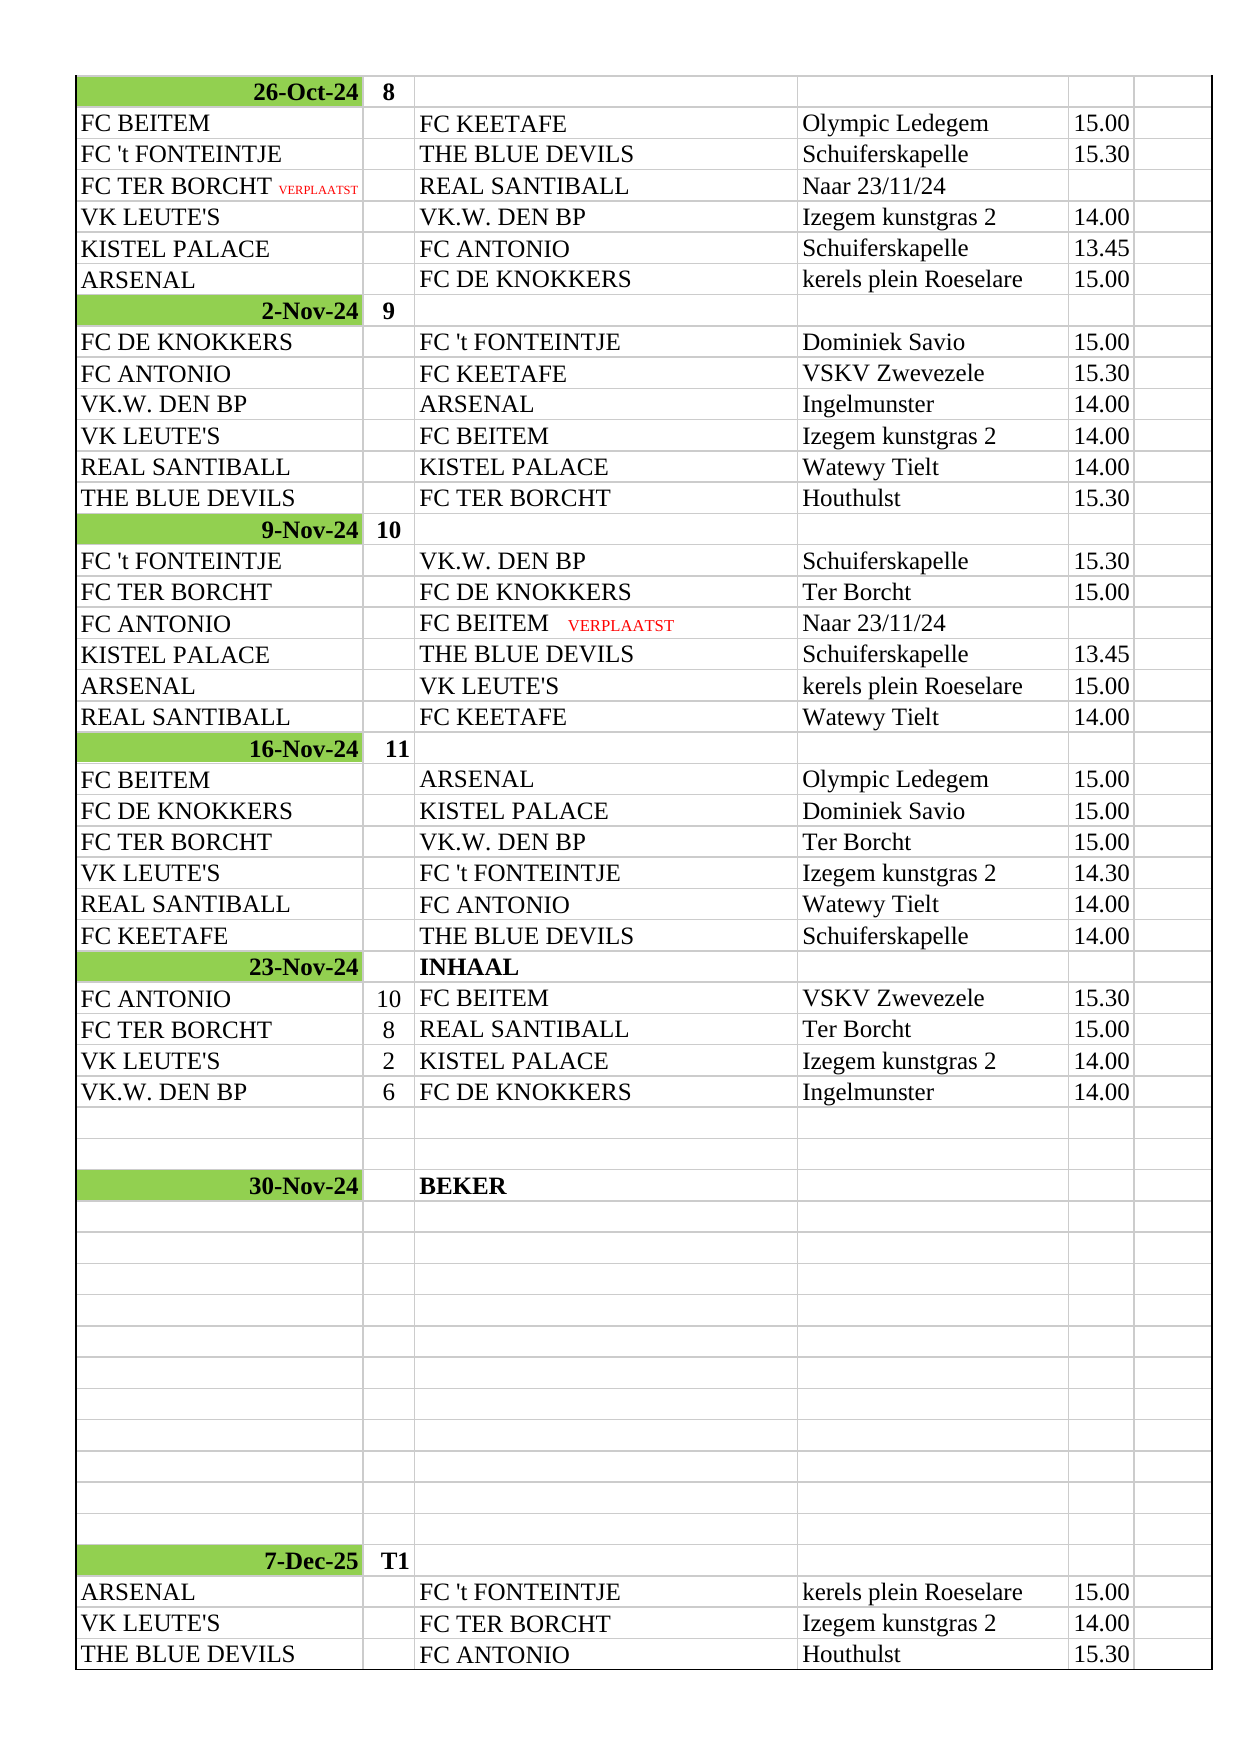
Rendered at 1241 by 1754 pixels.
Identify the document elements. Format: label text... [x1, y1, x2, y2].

table_cell 15.00 [1069, 827, 1133, 856]
table_cell Schuiferskapelle [798, 545, 1068, 575]
table_cell [1135, 389, 1211, 419]
table_cell [364, 1608, 414, 1637]
table_cell REAL SANTIBALL [77, 452, 362, 481]
table_cell 15.30 [1069, 1639, 1133, 1669]
table_cell [364, 420, 414, 450]
table_cell FC BEITEM [77, 108, 362, 137]
table_cell Ter Borcht [798, 1014, 1068, 1044]
table_cell [798, 952, 1068, 981]
table_cell [1135, 514, 1211, 544]
table_cell THE BLUE DEVILS [77, 1639, 362, 1669]
table_cell BEKER [415, 1170, 797, 1200]
table_cell 10 [364, 983, 414, 1012]
table_cell [1069, 1389, 1133, 1419]
table_cell [415, 1452, 797, 1481]
table_cell KISTEL PALACE [77, 639, 362, 669]
table_cell Naar 23/11/24 [798, 608, 1068, 637]
table_cell FC DE KNOKKERS [77, 795, 362, 825]
table_cell [798, 1170, 1068, 1200]
table_cell FC KEETAFE [415, 108, 797, 137]
table_cell [77, 1327, 362, 1356]
table_cell 14.30 [1069, 858, 1133, 887]
table_cell [1069, 952, 1133, 981]
table_cell [364, 1514, 414, 1544]
table_cell [1069, 1452, 1133, 1481]
table_cell 15.00 [1069, 327, 1133, 356]
table_cell [415, 77, 797, 106]
table_cell 2 [364, 1045, 414, 1075]
table_cell Ingelmunster [798, 1077, 1068, 1106]
table_cell 14.00 [1069, 702, 1133, 731]
table_cell [1135, 233, 1211, 262]
table_cell [1135, 1233, 1211, 1262]
table_cell 14.00 [1069, 1045, 1133, 1075]
table_cell FC ANTONIO [77, 608, 362, 637]
table_cell [1135, 327, 1211, 356]
table_cell [798, 1233, 1068, 1262]
table_cell REAL SANTIBALL [77, 702, 362, 731]
table_cell VK.W. DEN BP [77, 1077, 362, 1106]
table_cell [364, 1139, 414, 1169]
table_cell FC ANTONIO [415, 889, 797, 919]
table_cell ARSENAL [415, 389, 797, 419]
table_cell [1135, 295, 1211, 325]
table_cell THE BLUE DEVILS [415, 139, 797, 169]
table_cell kerels plein Roeselare [798, 1577, 1068, 1606]
table_cell [77, 1139, 362, 1169]
table_cell FC BEITEM [415, 420, 797, 450]
table_cell [1069, 1514, 1133, 1544]
table_cell [798, 1139, 1068, 1169]
table_cell 14.00 [1069, 1608, 1133, 1637]
table_cell FC DE KNOKKERS [415, 1077, 797, 1106]
table_cell [364, 108, 414, 137]
table_cell [1135, 608, 1211, 637]
table_cell [77, 1389, 362, 1419]
table_cell Houthulst [798, 1639, 1068, 1669]
table_cell [1135, 1483, 1211, 1512]
table_cell [364, 139, 414, 169]
table_cell FC KEETAFE [415, 702, 797, 731]
table_cell 10 [364, 514, 414, 544]
table_cell 15.00 [1069, 108, 1133, 137]
table_cell VSKV Zwevezele [798, 358, 1068, 387]
table_cell [364, 827, 414, 856]
table_cell [415, 1233, 797, 1262]
table_cell FC ANTONIO [415, 233, 797, 262]
table_cell [415, 514, 797, 544]
table_cell VK LEUTE'S [77, 420, 362, 450]
table_cell [798, 1202, 1068, 1231]
table_cell 14.00 [1069, 202, 1133, 231]
table_cell 15.00 [1069, 1014, 1133, 1044]
table_cell [77, 1295, 362, 1325]
table_cell 15.30 [1069, 983, 1133, 1012]
table_cell [364, 1452, 414, 1481]
table_cell [1069, 1420, 1133, 1450]
table_cell [415, 1358, 797, 1387]
table_cell 14.00 [1069, 420, 1133, 450]
table_cell FC TER BORCHT [415, 483, 797, 512]
table_cell FC BEITEM [77, 764, 362, 794]
table_cell 15.30 [1069, 545, 1133, 575]
table_cell VK LEUTE'S [415, 670, 797, 700]
table_cell [1135, 952, 1211, 981]
table_cell [1069, 733, 1133, 762]
table_cell [1069, 1483, 1133, 1512]
table_cell [364, 170, 414, 200]
table_cell Izegem kunstgras 2 [798, 1045, 1068, 1075]
table_cell FC DE KNOKKERS [415, 577, 797, 606]
table_cell [1135, 1295, 1211, 1325]
table_cell THE BLUE DEVILS [415, 920, 797, 950]
table_cell [798, 1264, 1068, 1294]
table_cell [1069, 1202, 1133, 1231]
table_cell 14.00 [1069, 889, 1133, 919]
table_cell [1135, 1045, 1211, 1075]
table_cell Schuiferskapelle [798, 920, 1068, 950]
table_cell FC DE KNOKKERS [415, 264, 797, 294]
table_cell [364, 577, 414, 606]
table_cell [415, 1108, 797, 1137]
table_cell ARSENAL [77, 1577, 362, 1606]
table_cell [798, 1545, 1068, 1575]
table_cell [77, 1233, 362, 1262]
table_cell [77, 1108, 362, 1137]
table_cell [364, 452, 414, 481]
table_cell REAL SANTIBALL [415, 1014, 797, 1044]
table_cell [364, 264, 414, 294]
table_cell [77, 1514, 362, 1544]
table_cell 15.00 [1069, 1577, 1133, 1606]
table_cell [798, 1108, 1068, 1137]
table_cell [1135, 1608, 1211, 1637]
table_cell [415, 1483, 797, 1512]
table_cell [364, 1327, 414, 1356]
table_cell 2-Nov-24 [77, 295, 362, 325]
table_cell 8 [364, 1014, 414, 1044]
table_cell [415, 1420, 797, 1450]
table_cell [798, 77, 1068, 106]
table_cell [1135, 670, 1211, 700]
table_cell FC ANTONIO [77, 983, 362, 1012]
table_cell [1069, 1358, 1133, 1387]
table_cell [1069, 1264, 1133, 1294]
table_cell Naar 23/11/24 [798, 170, 1068, 200]
table_cell [364, 1202, 414, 1231]
table_cell 30-Nov-24 [77, 1170, 362, 1200]
table_cell [1069, 1545, 1133, 1575]
table_cell Dominiek Savio [798, 327, 1068, 356]
table_cell VK LEUTE'S [77, 202, 362, 231]
table_cell 13.45 [1069, 233, 1133, 262]
table_cell [364, 1233, 414, 1262]
table_cell [1135, 733, 1211, 762]
table_cell [364, 1358, 414, 1387]
table_cell INHAAL [415, 952, 797, 981]
table_cell 15.30 [1069, 483, 1133, 512]
table_cell VK LEUTE'S [77, 858, 362, 887]
table_cell Houthulst [798, 483, 1068, 512]
table_cell [1135, 545, 1211, 575]
table_cell 16-Nov-24 [77, 733, 362, 762]
table_cell REAL SANTIBALL [415, 170, 797, 200]
table_cell [1069, 514, 1133, 544]
table_cell KISTEL PALACE [415, 1045, 797, 1075]
table_cell [1069, 1108, 1133, 1137]
table_cell 13.45 [1069, 639, 1133, 669]
table_cell VSKV Zwevezele [798, 983, 1068, 1012]
table_cell [1135, 1202, 1211, 1231]
table_cell Watewy Tielt [798, 702, 1068, 731]
table_cell [77, 1483, 362, 1512]
table_cell [1135, 1358, 1211, 1387]
table_cell [415, 1264, 797, 1294]
table_cell [1135, 1139, 1211, 1169]
table_cell [1069, 608, 1133, 637]
table_cell [364, 1577, 414, 1606]
table_cell [364, 764, 414, 794]
table_cell 7-Dec-25 [77, 1545, 362, 1575]
table_cell [1135, 983, 1211, 1012]
table_cell FC BEITEM [415, 983, 797, 1012]
table_cell [364, 889, 414, 919]
table_cell [415, 1202, 797, 1231]
table_cell [364, 670, 414, 700]
table_cell FC TER BORCHT [415, 1608, 797, 1637]
table_cell [1135, 1170, 1211, 1200]
table_cell [1135, 577, 1211, 606]
table_cell 9-Nov-24 [77, 514, 362, 544]
table_cell [1135, 702, 1211, 731]
table_cell [415, 295, 797, 325]
table_cell VK.W. DEN BP [415, 202, 797, 231]
table_cell [1135, 452, 1211, 481]
table_cell FC TER BORCHT VERPLAATST [77, 170, 362, 200]
table_cell VK LEUTE'S [77, 1608, 362, 1637]
table_cell [798, 1514, 1068, 1544]
table_cell Ter Borcht [798, 577, 1068, 606]
table_cell [798, 1295, 1068, 1325]
table_cell [77, 1358, 362, 1387]
table_cell THE BLUE DEVILS [77, 483, 362, 512]
table_cell Ter Borcht [798, 827, 1068, 856]
table_cell [1135, 108, 1211, 137]
table_cell 15.00 [1069, 670, 1133, 700]
table_cell [1069, 1295, 1133, 1325]
table_cell FC 't FONTEINTJE [77, 139, 362, 169]
table_cell [1069, 295, 1133, 325]
table_cell [364, 1264, 414, 1294]
table_cell FC ANTONIO [415, 1639, 797, 1669]
table_cell Izegem kunstgras 2 [798, 202, 1068, 231]
table_cell [77, 1202, 362, 1231]
table_cell [1069, 77, 1133, 106]
table_cell [364, 1108, 414, 1137]
table_cell [1135, 77, 1211, 106]
table_cell ARSENAL [77, 670, 362, 700]
table_cell [364, 920, 414, 950]
table_cell FC KEETAFE [77, 920, 362, 950]
table_cell [364, 702, 414, 731]
table_cell [798, 1389, 1068, 1419]
table_cell REAL SANTIBALL [77, 889, 362, 919]
table_cell [1135, 483, 1211, 512]
table_cell [364, 1483, 414, 1512]
table_cell 15.30 [1069, 358, 1133, 387]
table_cell 14.00 [1069, 389, 1133, 419]
table_cell Izegem kunstgras 2 [798, 1608, 1068, 1637]
table_cell [364, 952, 414, 981]
table_cell [415, 1514, 797, 1544]
table_cell [415, 1295, 797, 1325]
table_cell [1135, 1514, 1211, 1544]
table_cell [1135, 1545, 1211, 1575]
table_cell [1135, 858, 1211, 887]
table_cell [415, 1545, 797, 1575]
table_cell T1 [364, 1545, 414, 1575]
table_cell Watewy Tielt [798, 452, 1068, 481]
table_cell [415, 733, 797, 762]
table_cell [1135, 420, 1211, 450]
table_cell [364, 358, 414, 387]
table_cell VK.W. DEN BP [77, 389, 362, 419]
table_cell Schuiferskapelle [798, 639, 1068, 669]
table_cell FC 't FONTEINTJE [415, 1577, 797, 1606]
table_cell FC TER BORCHT [77, 577, 362, 606]
table_cell ARSENAL [415, 764, 797, 794]
table_cell [1069, 1170, 1133, 1200]
table_cell 15.00 [1069, 264, 1133, 294]
table_cell FC BEITEM VERPLAATST [415, 608, 797, 637]
table_cell KISTEL PALACE [77, 233, 362, 262]
table_cell ARSENAL [77, 264, 362, 294]
table_cell kerels plein Roeselare [798, 264, 1068, 294]
table_cell 15.00 [1069, 795, 1133, 825]
table_cell FC 't FONTEINTJE [77, 545, 362, 575]
table_cell [798, 1327, 1068, 1356]
table_cell [1135, 1108, 1211, 1137]
table_cell [364, 1170, 414, 1200]
table_cell [364, 545, 414, 575]
table_cell [1135, 264, 1211, 294]
table_cell [77, 1264, 362, 1294]
table_cell FC TER BORCHT [77, 827, 362, 856]
table_cell [364, 1295, 414, 1325]
table_cell [798, 295, 1068, 325]
table_cell [1135, 1389, 1211, 1419]
table_cell [77, 1452, 362, 1481]
table_cell VK.W. DEN BP [415, 545, 797, 575]
table_cell [1069, 1327, 1133, 1356]
table_cell FC DE KNOKKERS [77, 327, 362, 356]
table_cell [1135, 1327, 1211, 1356]
table_cell 23-Nov-24 [77, 952, 362, 981]
table_cell 15.00 [1069, 577, 1133, 606]
table_cell [1135, 795, 1211, 825]
table_cell [364, 795, 414, 825]
table_cell [1135, 1264, 1211, 1294]
table_cell FC 't FONTEINTJE [415, 327, 797, 356]
table_cell Izegem kunstgras 2 [798, 420, 1068, 450]
table_cell [1069, 1233, 1133, 1262]
table_cell FC ANTONIO [77, 358, 362, 387]
table_cell Olympic Ledegem [798, 108, 1068, 137]
table_cell 8 [364, 77, 414, 106]
table_cell [1135, 827, 1211, 856]
table_cell FC TER BORCHT [77, 1014, 362, 1044]
table_cell [1135, 1452, 1211, 1481]
table_cell FC 't FONTEINTJE [415, 858, 797, 887]
table_cell 9 [364, 295, 414, 325]
table_cell [1135, 1639, 1211, 1669]
table_cell VK LEUTE'S [77, 1045, 362, 1075]
table_cell 6 [364, 1077, 414, 1106]
table_cell 14.00 [1069, 920, 1133, 950]
table_cell [364, 483, 414, 512]
table_cell KISTEL PALACE [415, 795, 797, 825]
table_cell Dominiek Savio [798, 795, 1068, 825]
table_cell [1135, 202, 1211, 231]
table_cell [798, 1483, 1068, 1512]
table_cell [415, 1389, 797, 1419]
table_cell [798, 733, 1068, 762]
table_cell Schuiferskapelle [798, 139, 1068, 169]
table_cell 14.00 [1069, 452, 1133, 481]
table_cell VK.W. DEN BP [415, 827, 797, 856]
table_cell [364, 639, 414, 669]
table_cell [364, 858, 414, 887]
table_cell [1135, 639, 1211, 669]
table_cell [364, 202, 414, 231]
table_cell [1069, 1139, 1133, 1169]
table_cell [415, 1327, 797, 1356]
table_cell 26-Oct-24 [77, 77, 362, 106]
table_cell Olympic Ledegem [798, 764, 1068, 794]
table_cell Watewy Tielt [798, 889, 1068, 919]
table_cell [1135, 1014, 1211, 1044]
table_cell [1135, 1420, 1211, 1450]
table_cell kerels plein Roeselare [798, 670, 1068, 700]
table_cell [1135, 764, 1211, 794]
table_cell [364, 233, 414, 262]
table_cell [798, 514, 1068, 544]
table_cell [1135, 920, 1211, 950]
table_cell Ingelmunster [798, 389, 1068, 419]
table_cell 14.00 [1069, 1077, 1133, 1106]
table_cell [77, 1420, 362, 1450]
table_cell [1135, 1577, 1211, 1606]
table_cell Izegem kunstgras 2 [798, 858, 1068, 887]
table_cell [798, 1358, 1068, 1387]
table_cell [798, 1452, 1068, 1481]
table_cell [798, 1420, 1068, 1450]
table_cell 15.30 [1069, 139, 1133, 169]
table_cell [1135, 889, 1211, 919]
table_cell [364, 389, 414, 419]
table_cell [364, 327, 414, 356]
table_cell [1135, 139, 1211, 169]
table_cell KISTEL PALACE [415, 452, 797, 481]
table_cell [364, 1639, 414, 1669]
table_cell [1069, 170, 1133, 200]
table_cell [1135, 1077, 1211, 1106]
table_cell 15.00 [1069, 764, 1133, 794]
table_cell [1135, 170, 1211, 200]
table_cell [364, 608, 414, 637]
table_cell 11 [364, 733, 414, 762]
table_cell Schuiferskapelle [798, 233, 1068, 262]
table_cell [364, 1420, 414, 1450]
table_cell [1135, 358, 1211, 387]
table_cell FC KEETAFE [415, 358, 797, 387]
table_cell [364, 1389, 414, 1419]
table_cell [415, 1139, 797, 1169]
table_cell THE BLUE DEVILS [415, 639, 797, 669]
